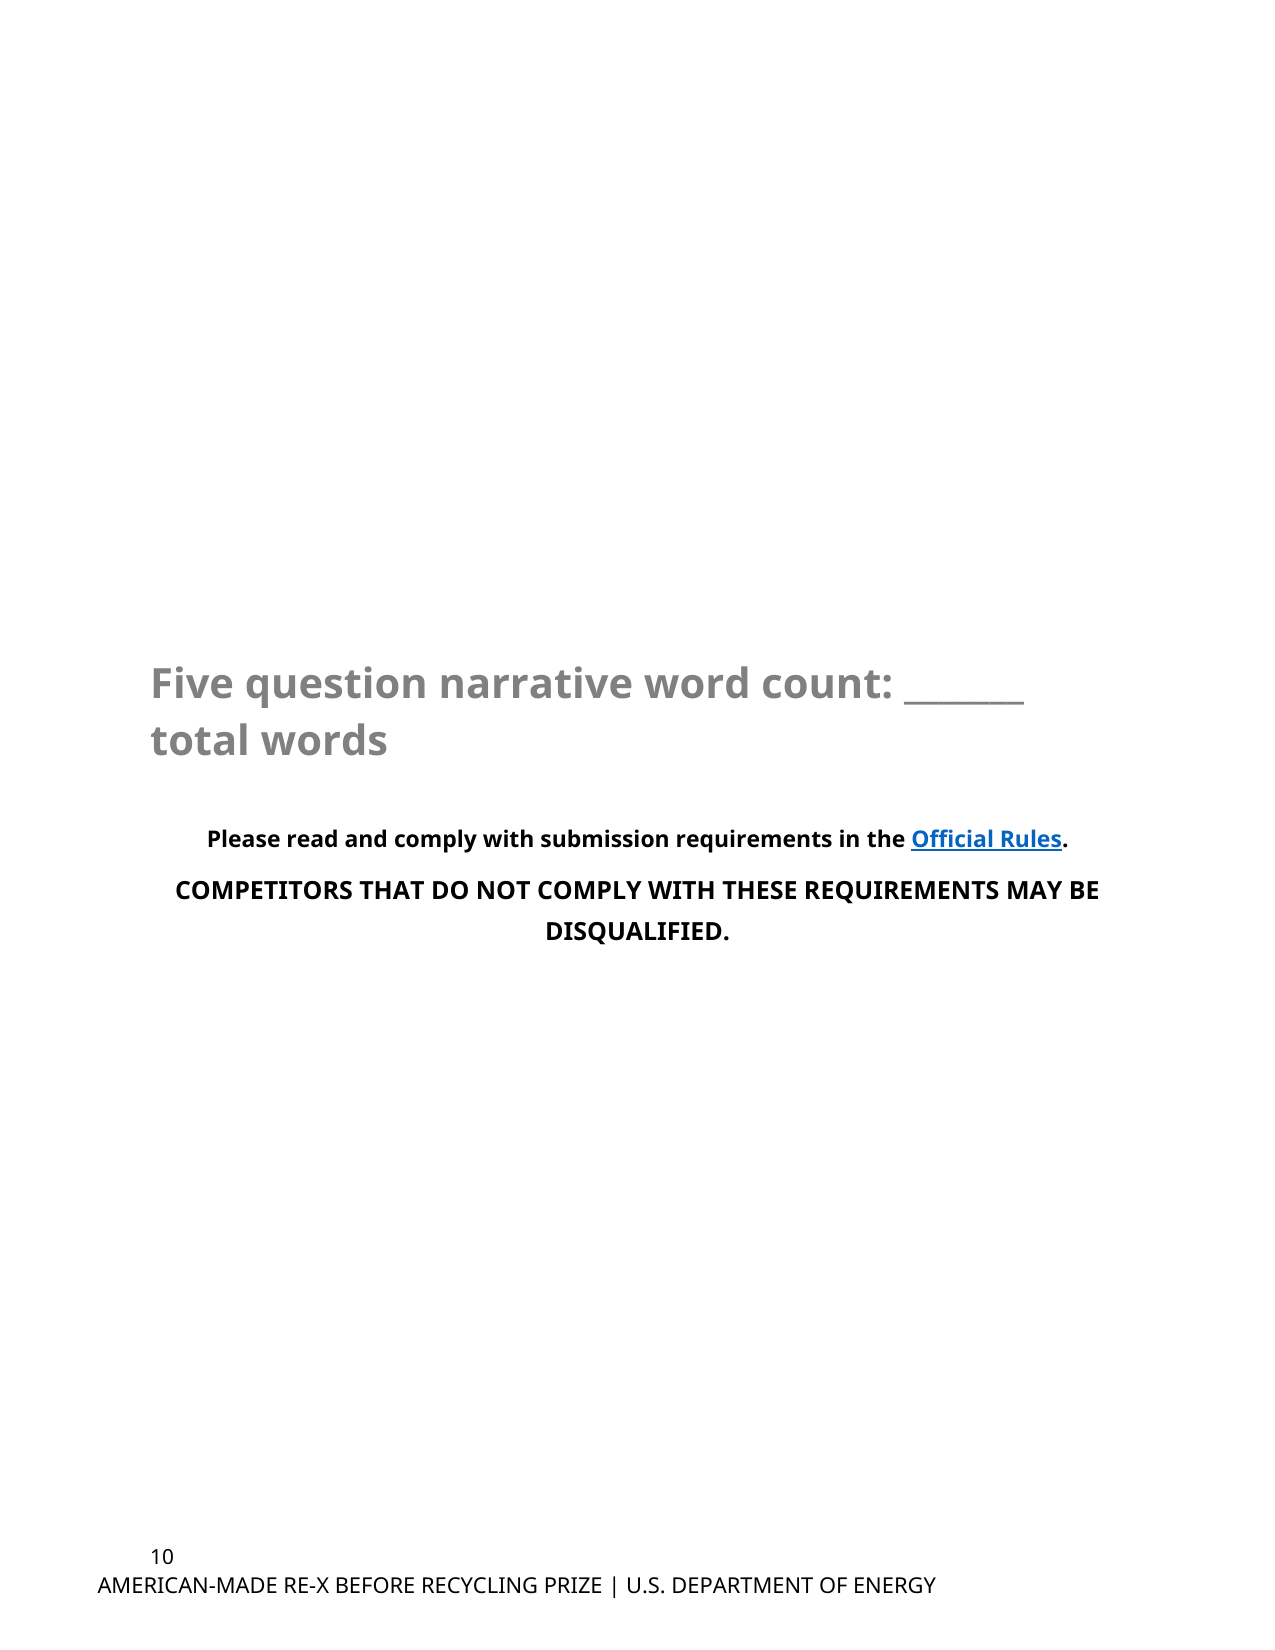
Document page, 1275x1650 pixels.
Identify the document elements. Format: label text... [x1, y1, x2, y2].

text Please read and comply with submission requirements in the Official Rules. [150, 822, 1125, 854]
subtitle Five question narrative word count: _______ total words [388, 654, 1125, 768]
text COMPETITORS THAT DO NOT COMPLY WITH THESE REQUIREMENTS MAY BE DISQUALIFIED. [150, 872, 1125, 947]
